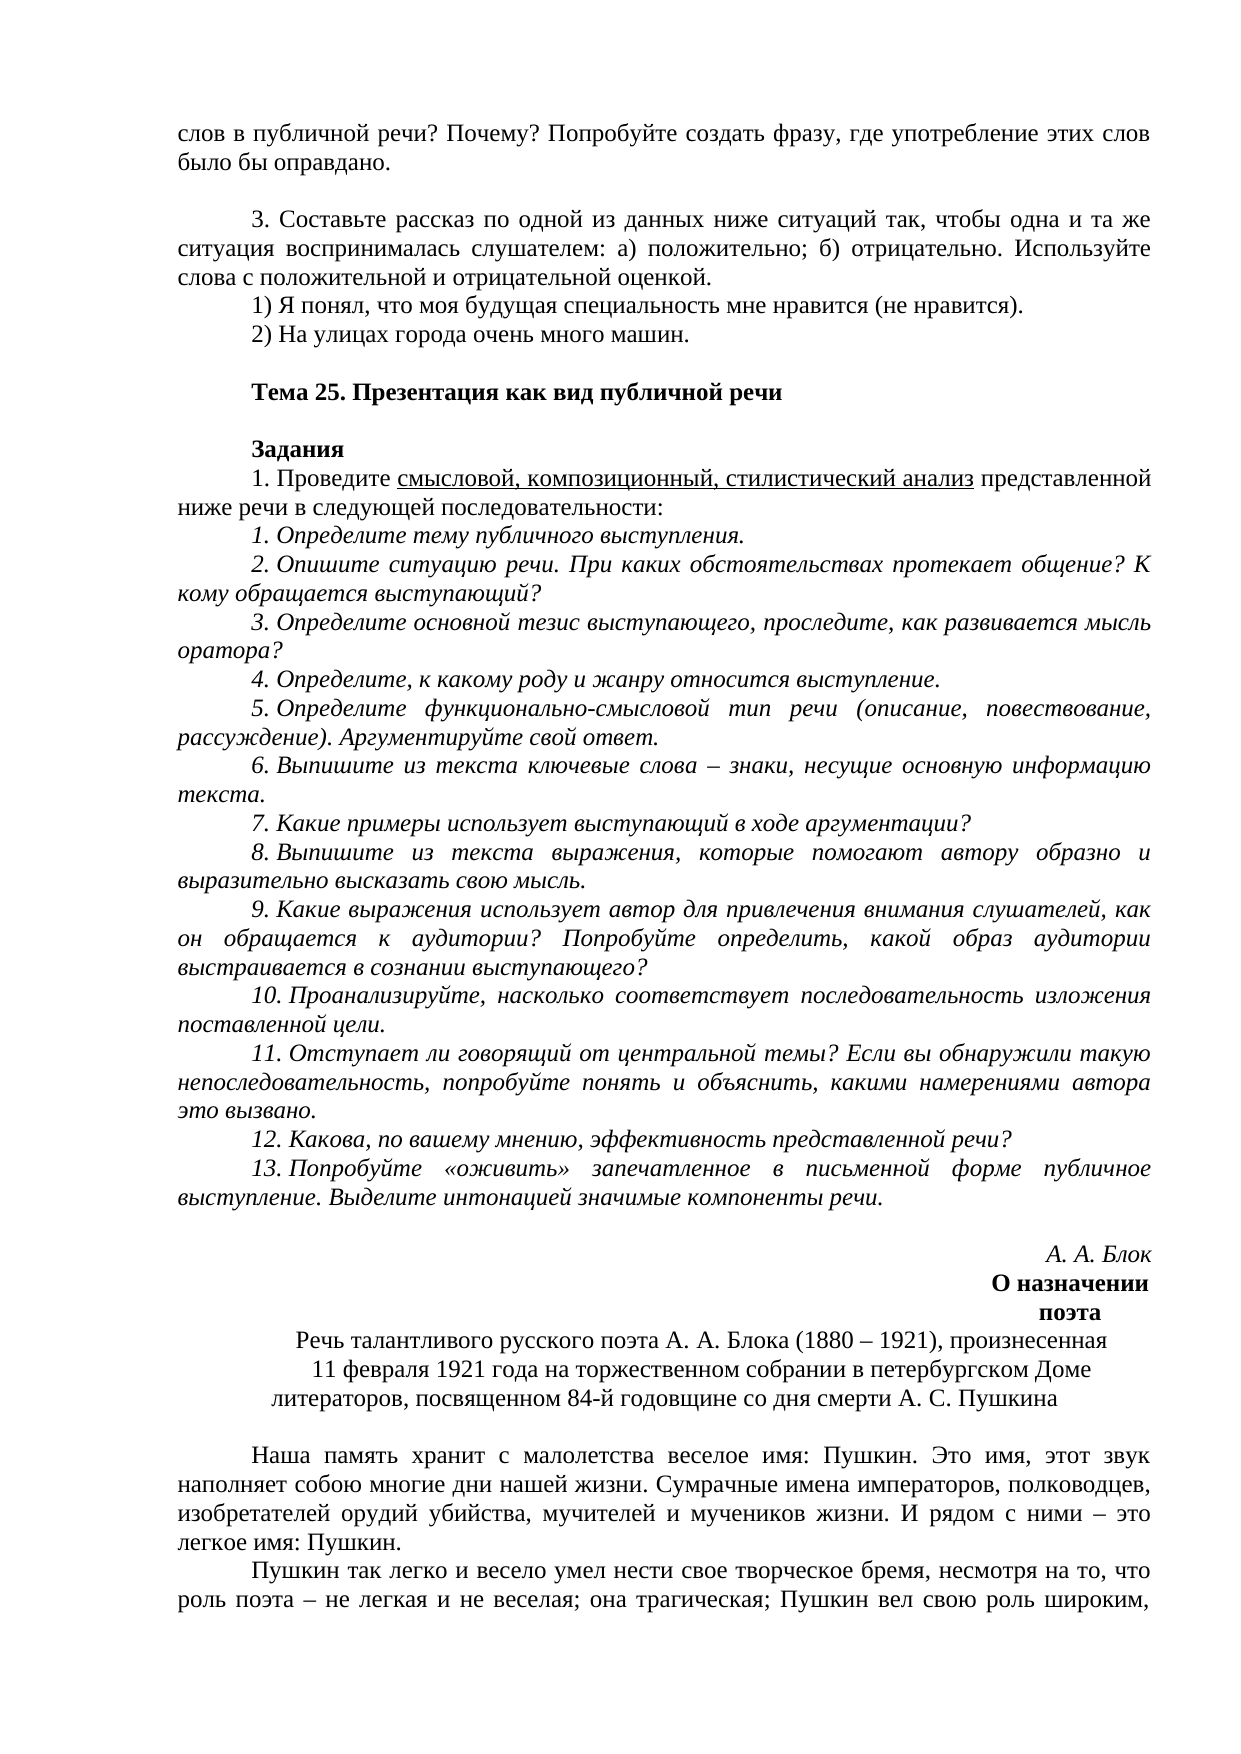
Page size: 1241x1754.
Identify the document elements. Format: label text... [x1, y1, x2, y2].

text Речь талантливого русского поэта А. А. Блока (1880 – 1921), произнесенная [177, 1326, 1152, 1354]
text 2. Опишите ситуацию речи. При каких обстоятельствах протекает общение? К кому обращается выступающий? [177, 549, 1152, 607]
text 7. Какие примеры использует выступающий в ходе аргументации? [177, 808, 1152, 837]
text 11. Отступает ли говорящий от центральной темы? Если вы обнаружили такую непоследовательность, попробуйте понять и объяснить, какими намерениями автора это вызвано. [177, 1038, 1152, 1124]
text Тема 25. Презентация как вид публичной речи [177, 377, 1152, 406]
text 1) Я понял, что моя будущая специальность мне нравится (не нравится). [177, 291, 1152, 319]
text 11 февраля 1921 года на торжественном собрании в петербургском Доме литераторов, посвященном 84-й годовщине со дня смерти А. С. Пушкина [177, 1354, 1152, 1412]
text О назначении поэта [988, 1268, 1152, 1326]
text 2) На улицах города очень много машин. [177, 319, 1152, 348]
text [177, 1556, 1152, 1613]
text А. А. Блок [177, 1239, 1152, 1268]
text Задания [177, 434, 1152, 463]
text 1. Проведите смысловой, композиционный, стилистический анализ представленной ниже речи в следующей последовательности: [177, 463, 1152, 521]
text 12. Какова, по вашему мнению, эффективность представленной речи? [177, 1124, 1152, 1153]
text 3. Составьте рассказ по одной из данных ниже ситуаций так, чтобы одна и та же ситуация воспринималась слушателем: а) положительно; б) отрицательно. Используйте слова с положительной и отрицательной оценкой. [177, 204, 1152, 291]
text 4. Определите, к какому роду и жанру относится выступление. [177, 664, 1152, 693]
text 8. Выпишите из текста выражения, которые помогают автору образно и выразительно высказать свою мысль. [177, 837, 1152, 894]
text 9. Какие выражения использует автор для привлечения внимания слушателей, как он обращается к аудитории? Попробуйте определить, какой образ аудитории выстраивается в сознании выступающего? [177, 894, 1152, 981]
text 5. Определите функционально-смысловой тип речи (описание, повествование, рассуждение). Аргументируйте свой ответ. [177, 693, 1152, 751]
text Наша память хранит с малолетства веселое имя: Пушкин. Это имя, этот звук наполняет собою многие дни нашей жизни. Сумрачные имена императоров, полководцев, изобретателей орудий убийства, мучителей и мучеников жизни. И рядом с ними – это легкое имя: Пушкин. [177, 1441, 1152, 1556]
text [177, 118, 1152, 176]
text 13. Попробуйте «оживить» запечатленное в письменной форме публичное выступление. Выделите интонацией значимые компоненты речи. [177, 1153, 1152, 1211]
text 1. Определите тему публичного выступления. [177, 521, 1152, 549]
text 3. Определите основной тезис выступающего, проследите, как развивается мысль оратора? [177, 607, 1152, 664]
text 6. Выпишите из текста ключевые слова – знаки, несущие основную информацию текста. [177, 751, 1152, 808]
text 10. Проанализируйте, насколько соответствует последовательность изложения поставленной цели. [177, 981, 1152, 1038]
